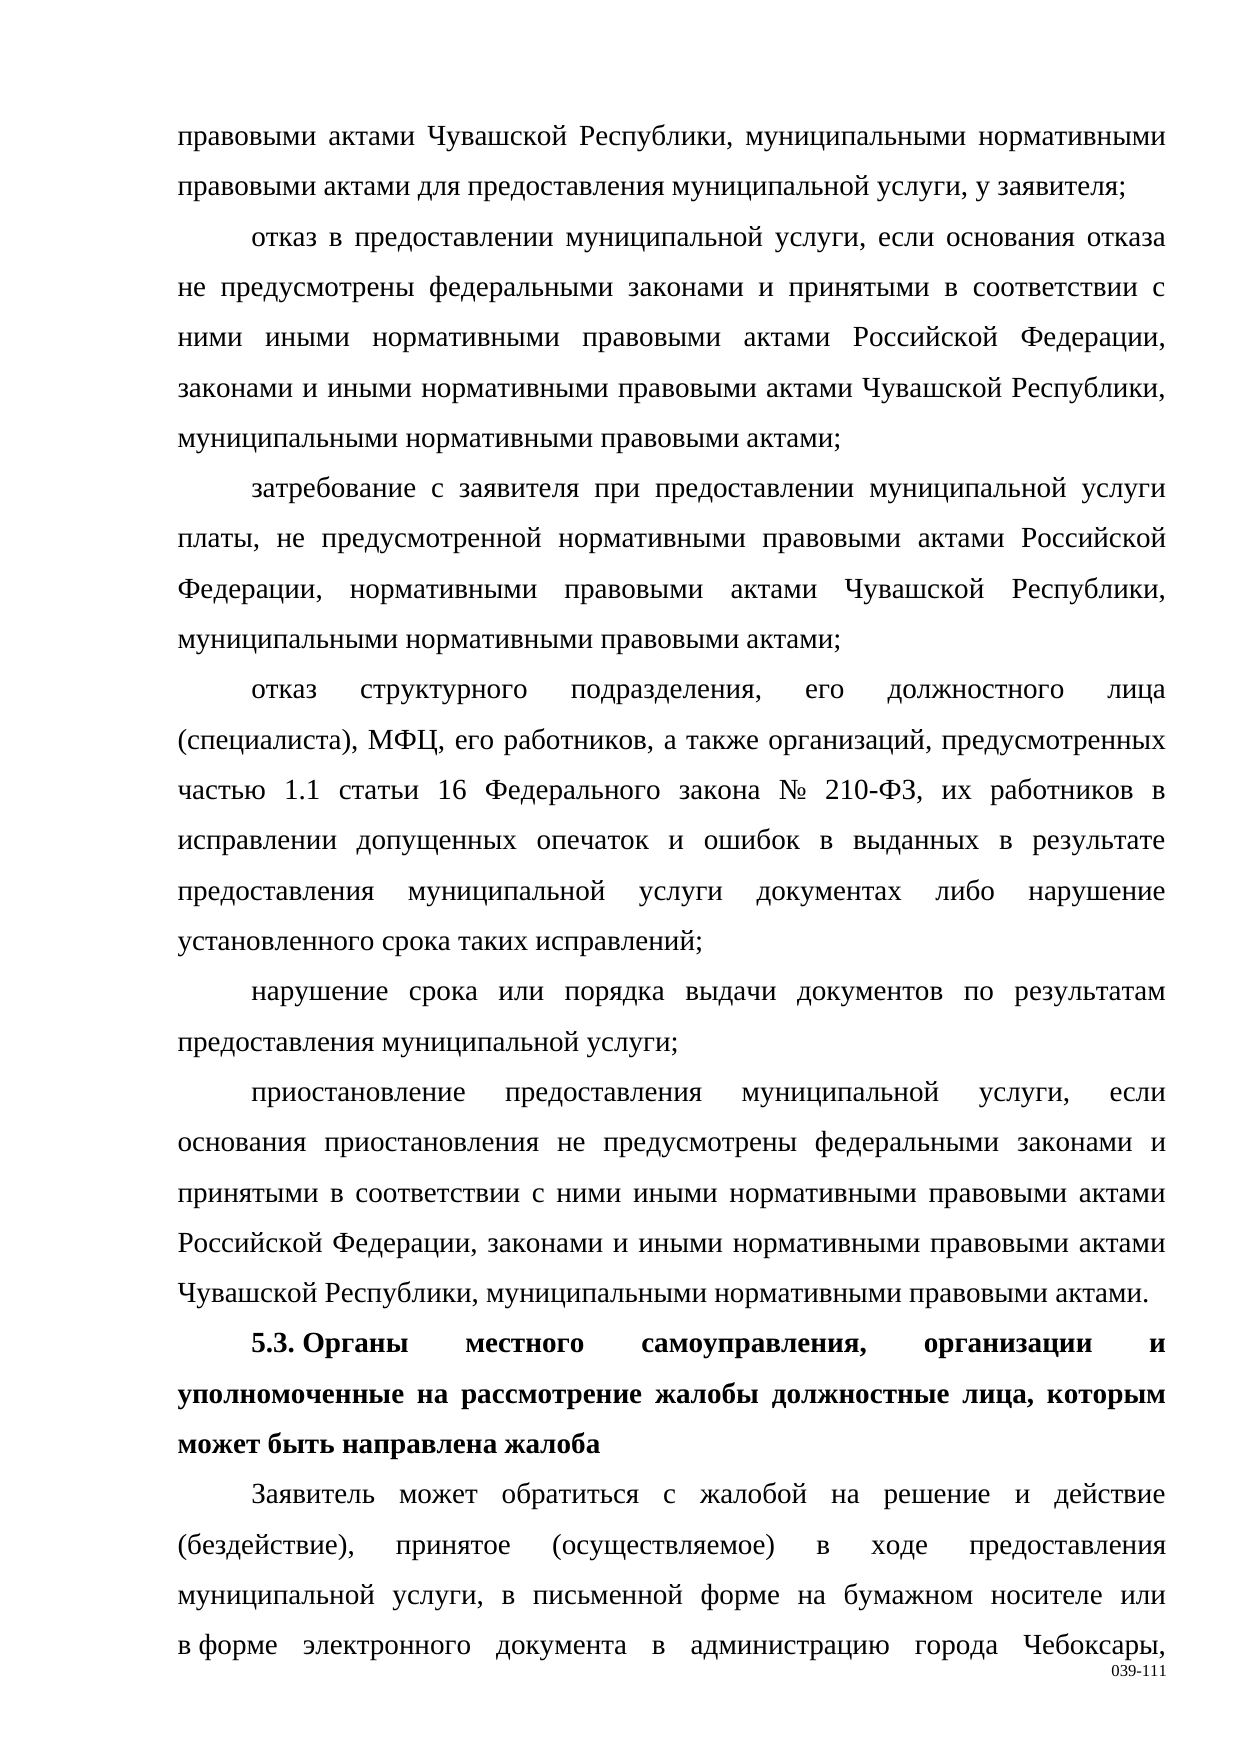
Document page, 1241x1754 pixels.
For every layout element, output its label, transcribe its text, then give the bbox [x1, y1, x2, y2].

text нарушение срока или порядка выдачи документов по результатам предоставления муниципальной услуги; [177, 973, 1167, 1057]
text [177, 118, 1167, 202]
text отказ в предоставлении муниципальной услуги, если основания отказа не предусмотрены федеральными законами и принятыми в соответствии с ними иными нормативными правовыми актами Российской Федерации, законами и иными нормативными правовыми актами Чувашской Республики, муниципальными нормативными правовыми актами; [177, 219, 1167, 453]
text 5.3. Органы местного самоуправления, организации и уполномоченные на рассмотрение жалобы должностные лица, которым может быть направлена жалоба [177, 1326, 1167, 1460]
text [177, 1477, 1167, 1661]
text приостановление предоставления муниципальной услуги, если основания приостановления не предусмотрены федеральными законами и принятыми в соответствии с ними иными нормативными правовыми актами Российской Федерации, законами и иными нормативными правовыми актами Чувашской Республики, муниципальными нормативными правовыми актами. [177, 1074, 1167, 1309]
text отказ структурного подразделения, его должностного лица (специалиста), МФЦ, его работников, а также организаций, предусмотренных частью 1.1 статьи 16 Федерального закона № 210-ФЗ, их работников в исправлении допущенных опечаток и ошибок в выданных в результате предоставления муниципальной услуги документах либо нарушение установленного срока таких исправлений; [177, 672, 1167, 957]
text затребование с заявителя при предоставлении муниципальной услуги платы, не предусмотренной нормативными правовыми актами Российской Федерации, нормативными правовыми актами Чувашской Республики, муниципальными нормативными правовыми актами; [177, 470, 1167, 655]
